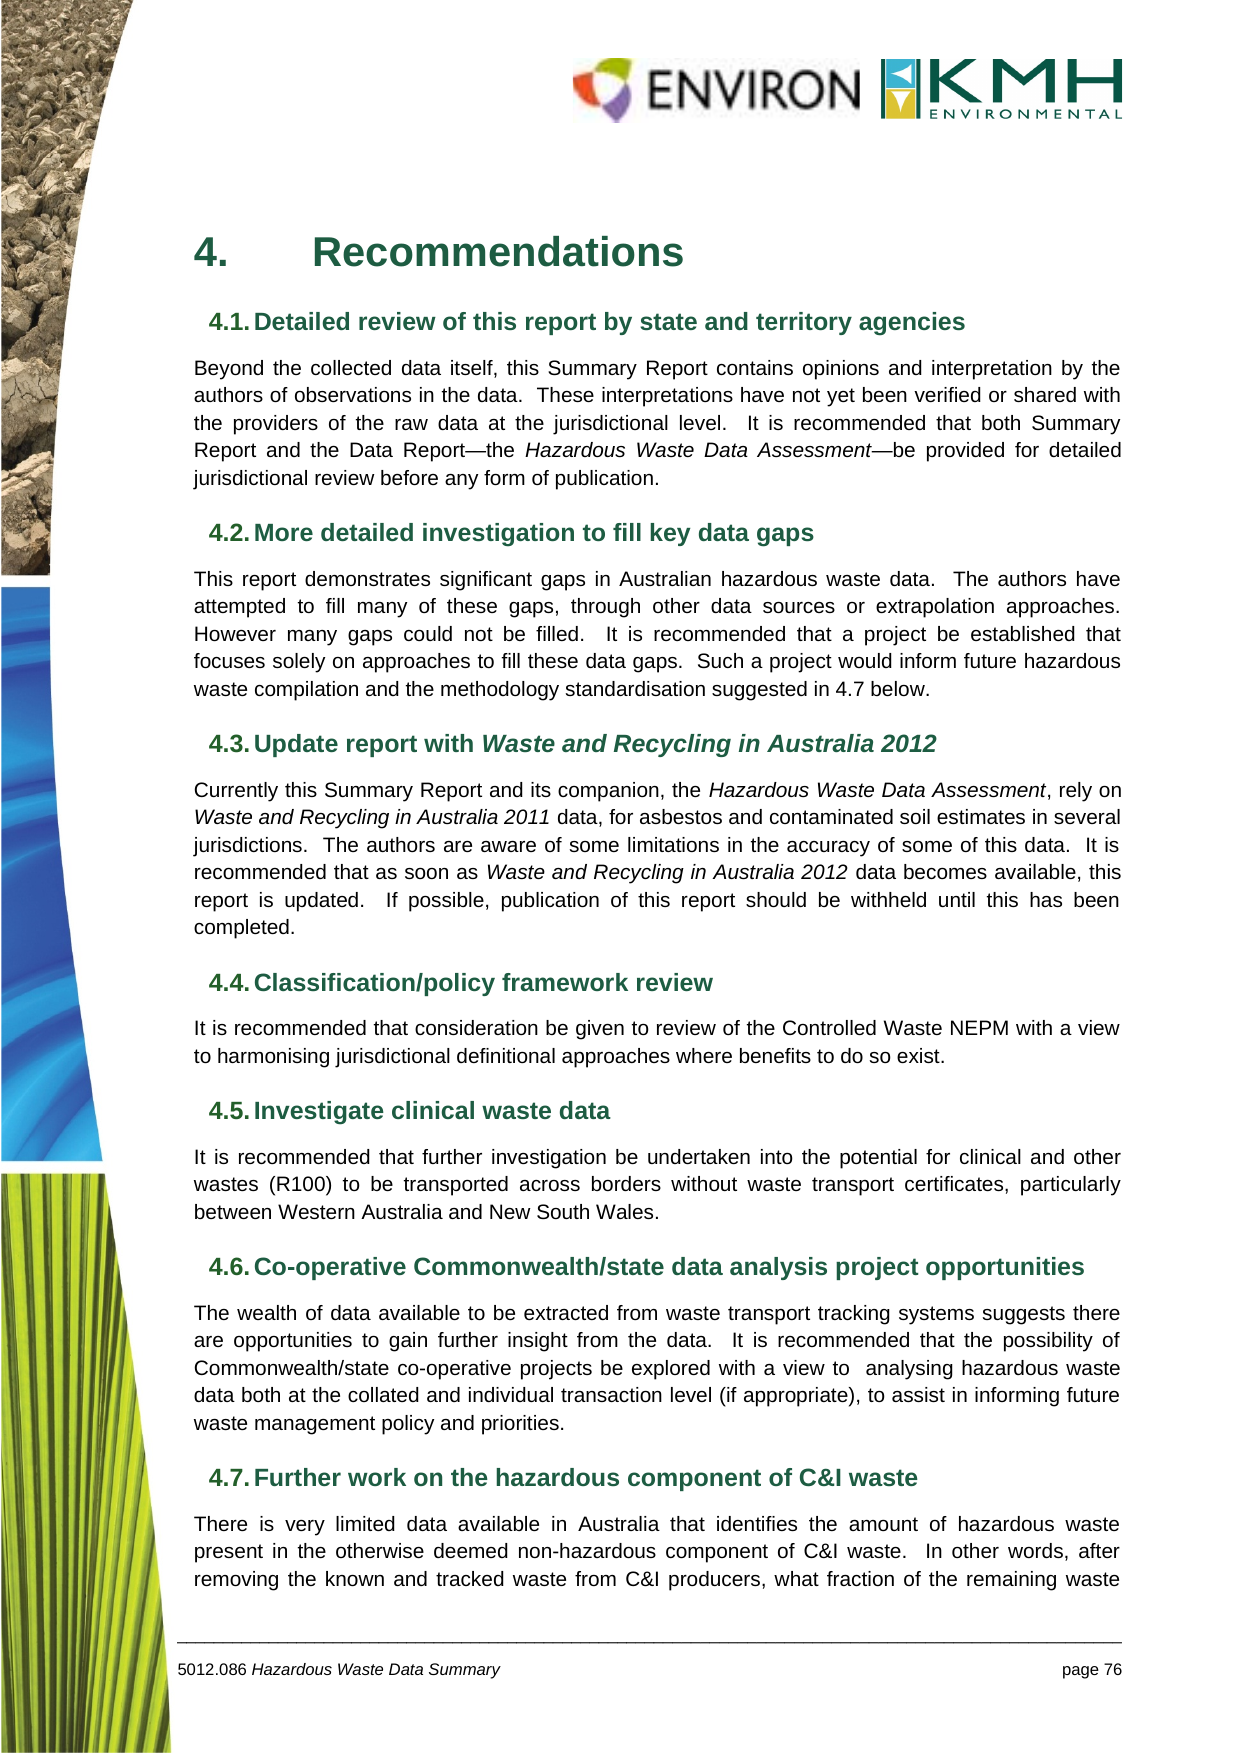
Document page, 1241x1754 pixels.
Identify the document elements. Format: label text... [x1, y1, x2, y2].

subtitle Further work on the hazardous component of C&I waste [192, 1463, 1122, 1492]
text The wealth of data available to be extracted from waste transport tracking systems suggests there are opportunities to gain further insight from the data. It is recommended that the possibility of Commonwealth/state co-operative projects be explored with a view to analysing hazardous waste data both at the collated and individual transaction level (if appropriate), to assist in informing future waste management policy and priorities. [177, 1300, 1122, 1434]
picture [880, 59, 1123, 119]
text It is recommended that further investigation be undertaken into the potential for clinical and other wastes (R100) to be transported across borders without waste transport certificates, particularly between Western Australia and New South Wales. [177, 1144, 1122, 1223]
subtitle More detailed investigation to fill key data gaps [192, 518, 1122, 547]
subtitle Update report with Waste and Recycling in Australia 2012 [192, 729, 1122, 758]
text This report demonstrates significant gaps in Australian hazardous waste data. The authors have attempted to fill many of these gaps, through other data sources or extrapolation approaches. However many gaps could not be filled. It is recommended that a project be established that focuses solely on approaches to fill these data gaps. Such a project would inform future hazardous waste compilation and the methodology standardisation suggested in 4.7 below. [177, 567, 1122, 701]
subtitle Co-operative Commonwealth/state data analysis project opportunities [192, 1252, 1122, 1281]
text It is recommended that consideration be given to review of the Controlled Waste NEPM with a view to harmonising jurisdictional definitional approaches where benefits to do so exist. [177, 1016, 1122, 1067]
subtitle Recommendations [177, 227, 1122, 275]
subtitle Classification/policy framework review [192, 968, 1122, 996]
picture [572, 58, 860, 123]
text Currently this Summary Report and its companion, the Hazardous Waste Data Assessment, rely on Waste and Recycling in Australia 2011 data, for asbestos and contaminated soil estimates in several jurisdictions. The authors are aware of some limitations in the accuracy of some of this data. It is recommended that as soon as Waste and Recycling in Australia 2012 data becomes available, this report is updated. If possible, publication of this report should be withheld until this has been completed. [177, 778, 1122, 939]
picture [0, 0, 175, 1749]
subtitle Detailed review of this report by state and territory agencies [192, 307, 1122, 336]
subtitle Investigate clinical waste data [192, 1096, 1122, 1125]
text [177, 1511, 1122, 1590]
text Beyond the collected data itself, this Summary Report contains opinions and interpretation by the authors of observations in the data. These interpretations have not yet been verified or shared with the providers of the raw data at the jurisdictional level. It is recommended that both Summary Report and the Data Report—the Hazardous Waste Data Assessment—be provided for detailed jurisdictional review before any form of publication. [177, 356, 1122, 490]
